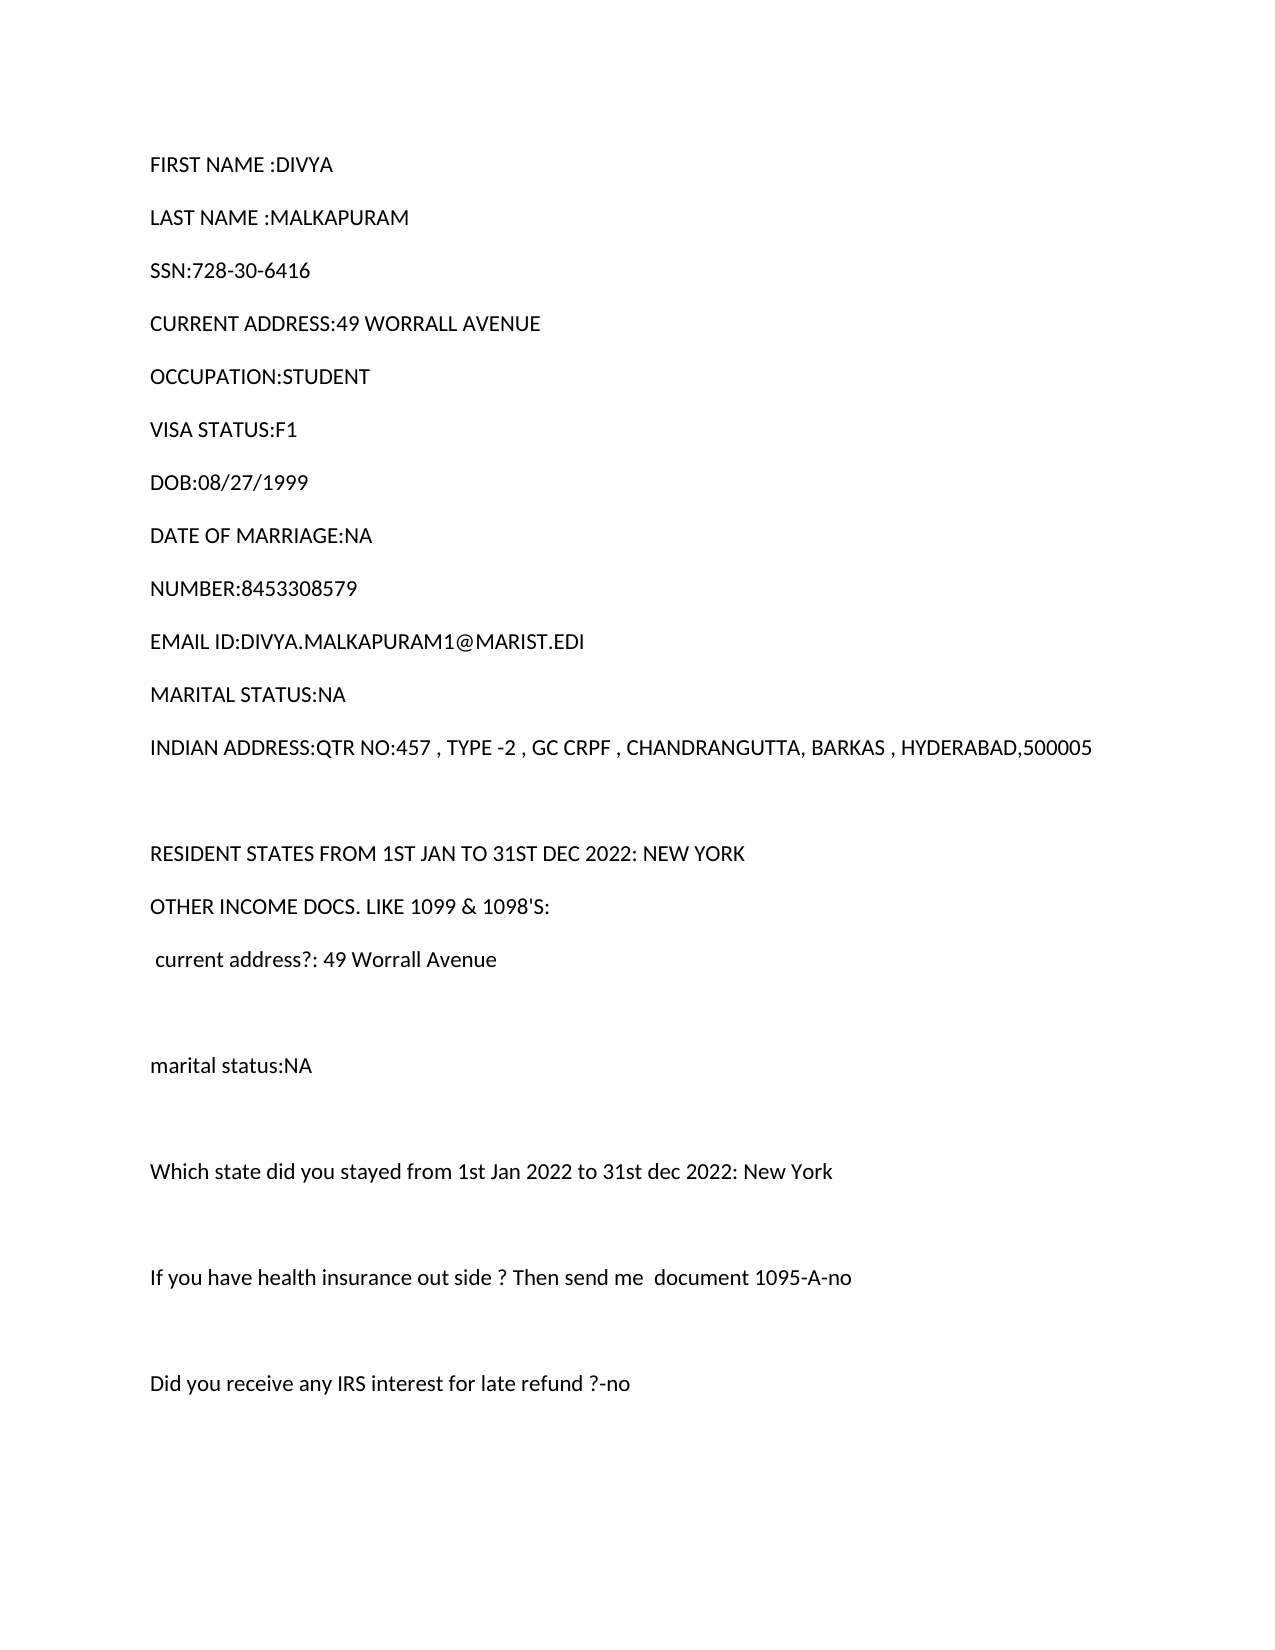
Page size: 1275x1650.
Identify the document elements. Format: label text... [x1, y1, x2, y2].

text EMAIL ID:DIVYA.MALKAPURAM1@MARIST.EDI [150, 627, 1125, 655]
text marital status:NA [150, 1051, 1125, 1079]
text CURRENT ADDRESS:49 WORRALL AVENUE [150, 309, 1125, 337]
text VISA STATUS:F1 [150, 415, 1125, 443]
text DATE OF MARRIAGE:NA [150, 521, 1125, 549]
text If you have health insurance out side ? Then send me document 1095-A-no [150, 1263, 1125, 1291]
text DOB:08/27/1999 [150, 468, 1125, 496]
text FIRST NAME :DIVYA [150, 150, 1125, 178]
text MARITAL STATUS:NA [150, 680, 1125, 708]
text SSN:728-30-6416 [150, 256, 1125, 284]
text OTHER INCOME DOCS. LIKE 1099 & 1098'S: [150, 892, 1125, 920]
text current address?: 49 Worrall Avenue [150, 945, 1125, 973]
text OCCUPATION:STUDENT [150, 362, 1125, 390]
text RESIDENT STATES FROM 1ST JAN TO 31ST DEC 2022: NEW YORK [150, 839, 1125, 867]
text Did you receive any IRS interest for late refund ?-no [150, 1369, 1125, 1397]
text NUMBER:8453308579 [150, 574, 1125, 602]
text INDIAN ADDRESS:QTR NO:457 , TYPE -2 , GC CRPF , CHANDRANGUTTA, BARKAS , HYDERABAD,500005 [150, 733, 1125, 761]
text LAST NAME :MALKAPURAM [150, 203, 1125, 231]
text Which state did you stayed from 1st Jan 2022 to 31st dec 2022: New York [150, 1157, 1125, 1185]
